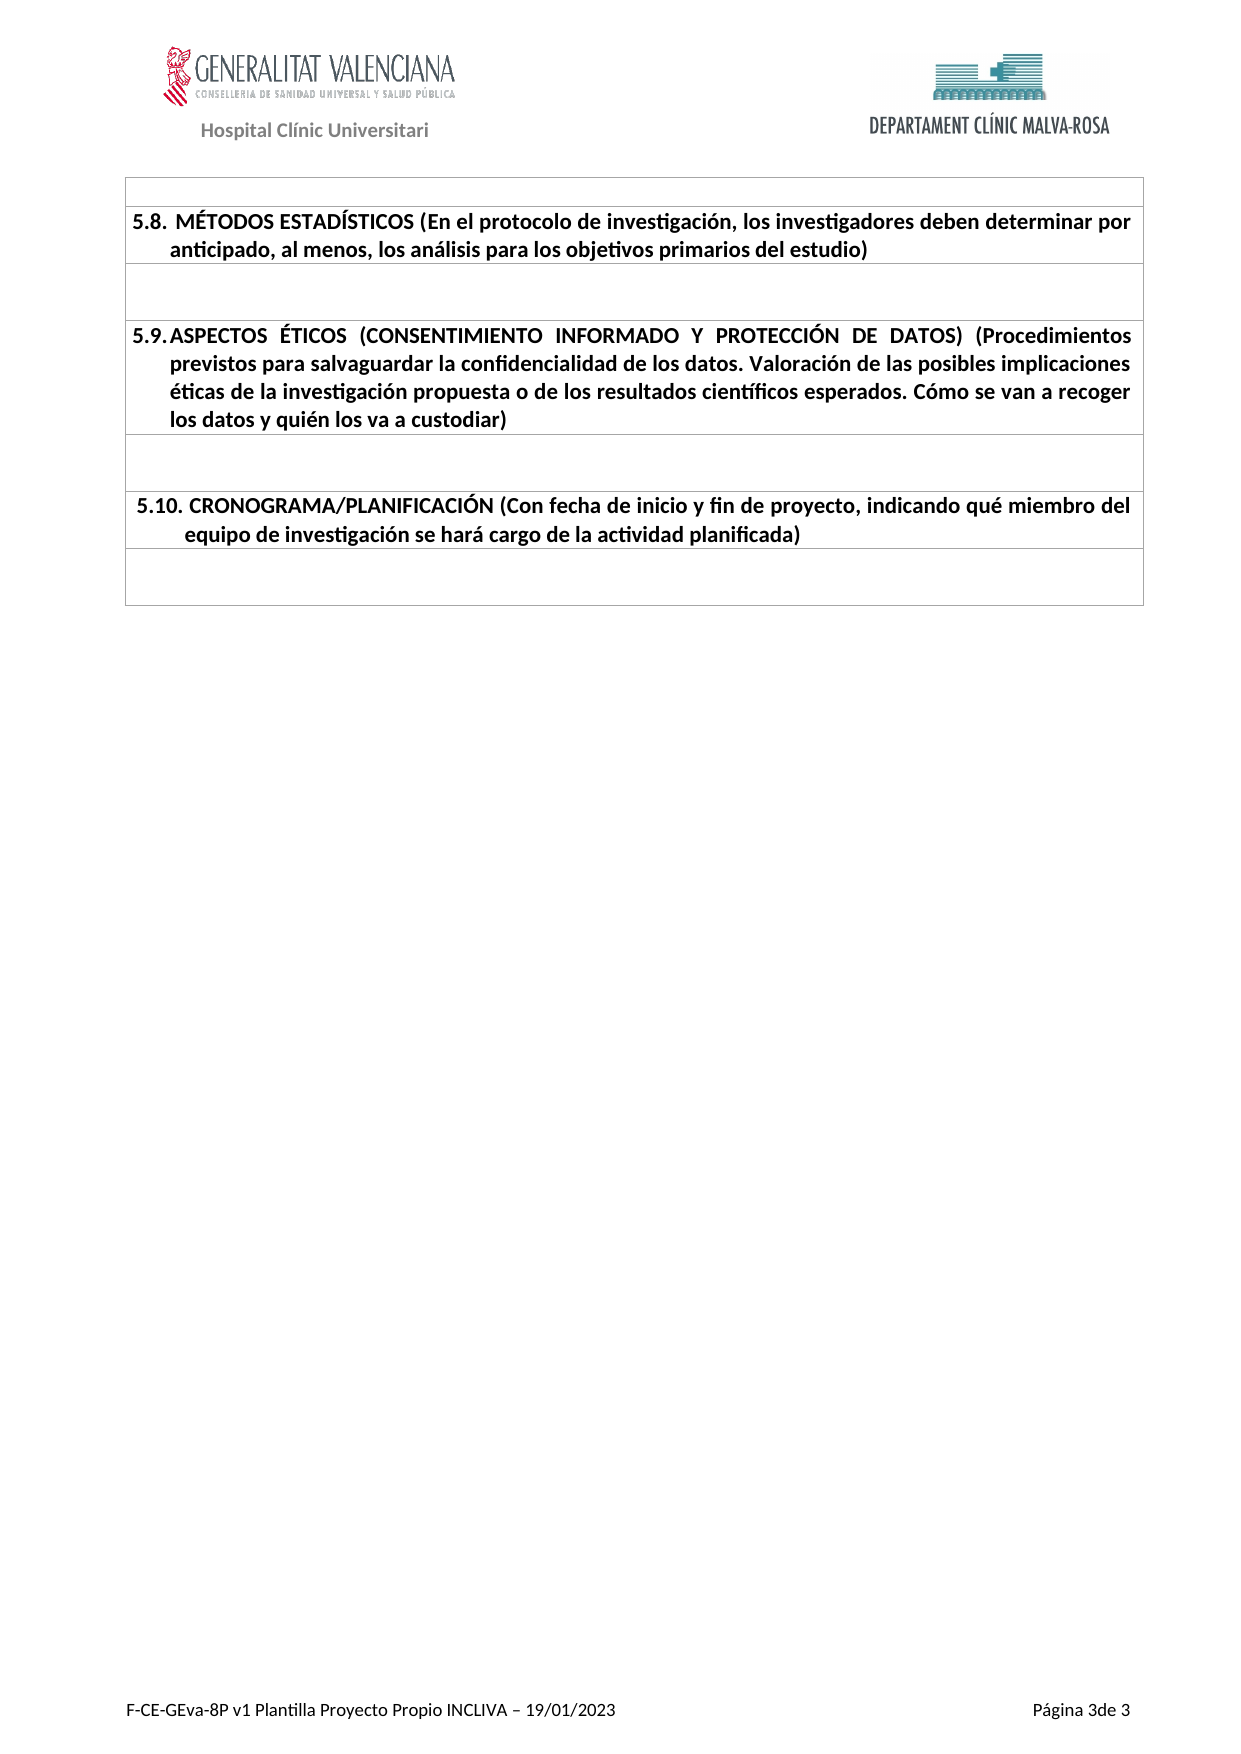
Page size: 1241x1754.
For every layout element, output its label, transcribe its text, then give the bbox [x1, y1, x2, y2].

table_cell 5.10. CRONOGRAMA/PLANIFICACIÓN (Con fecha de inicio y fin de proyecto, indicando qué miembro del equipo de investigación se hará cargo de la actividad planificada) [126, 492, 1143, 548]
table_cell [126, 435, 1143, 491]
picture [146, 22, 472, 131]
picture [870, 53, 1111, 134]
table_cell ASPECTOS ÉTICOS (CONSENTIMIENTO INFORMADO Y PROTECCIÓN DE DATOS) (Procedimientos previstos para salvaguardar la confidencialidad de los datos. Valoración de las posibles implicaciones éticas de la investigación propuesta o de los resultados científicos esperados. Cómo se van a recoger los datos y quién los va a custodiar) [126, 321, 1143, 433]
table_cell MÉTODOS ESTADÍSTICOS (En el protocolo de investigación, los investigadores deben determinar por anticipado, al menos, los análisis para los objetivos primarios del estudio) [126, 207, 1143, 263]
table_cell [126, 549, 1143, 605]
table_cell [126, 178, 1143, 206]
table_cell [126, 264, 1143, 320]
